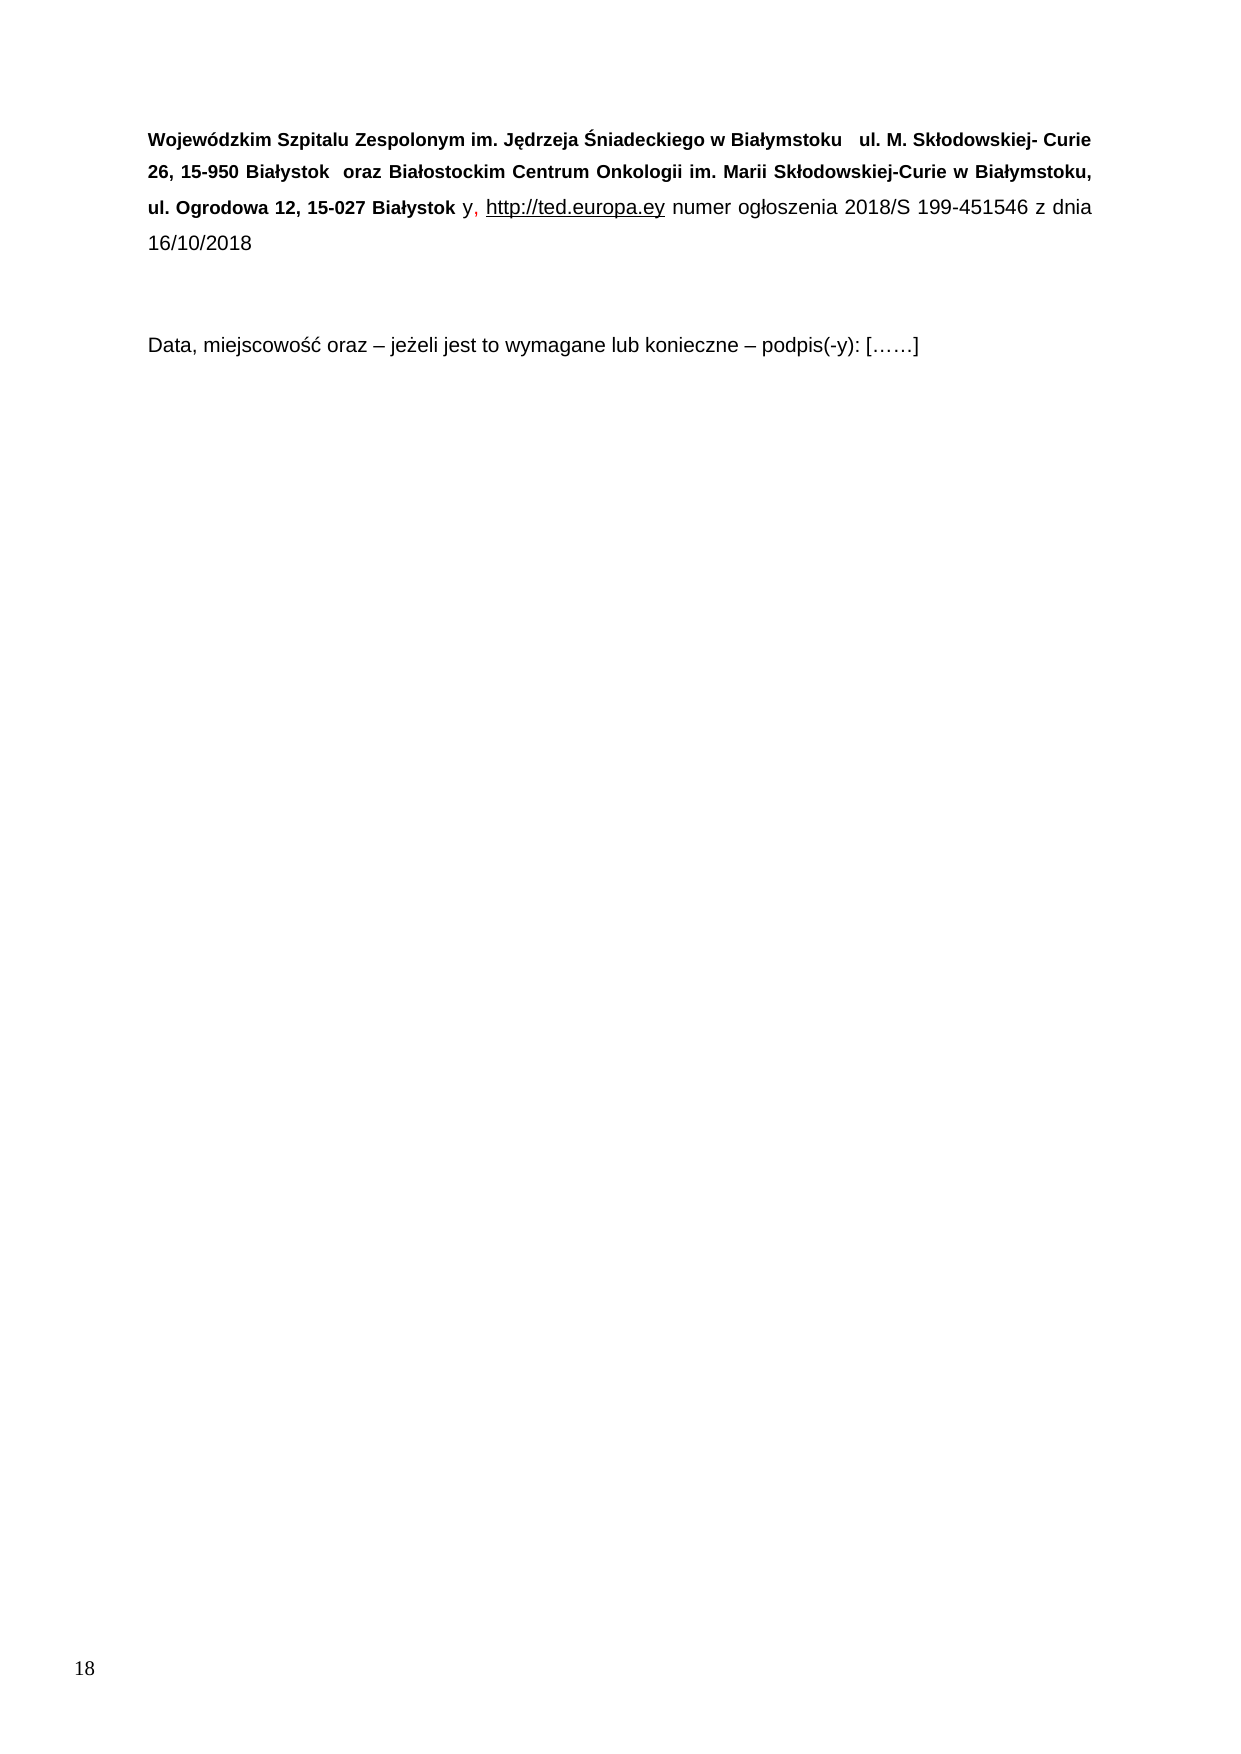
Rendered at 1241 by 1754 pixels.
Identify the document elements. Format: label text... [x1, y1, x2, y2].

text Data, miejscowość oraz – jeżeli jest to wymagane lub konieczne – podpis(-y): [……] [148, 333, 1093, 357]
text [148, 129, 1093, 254]
